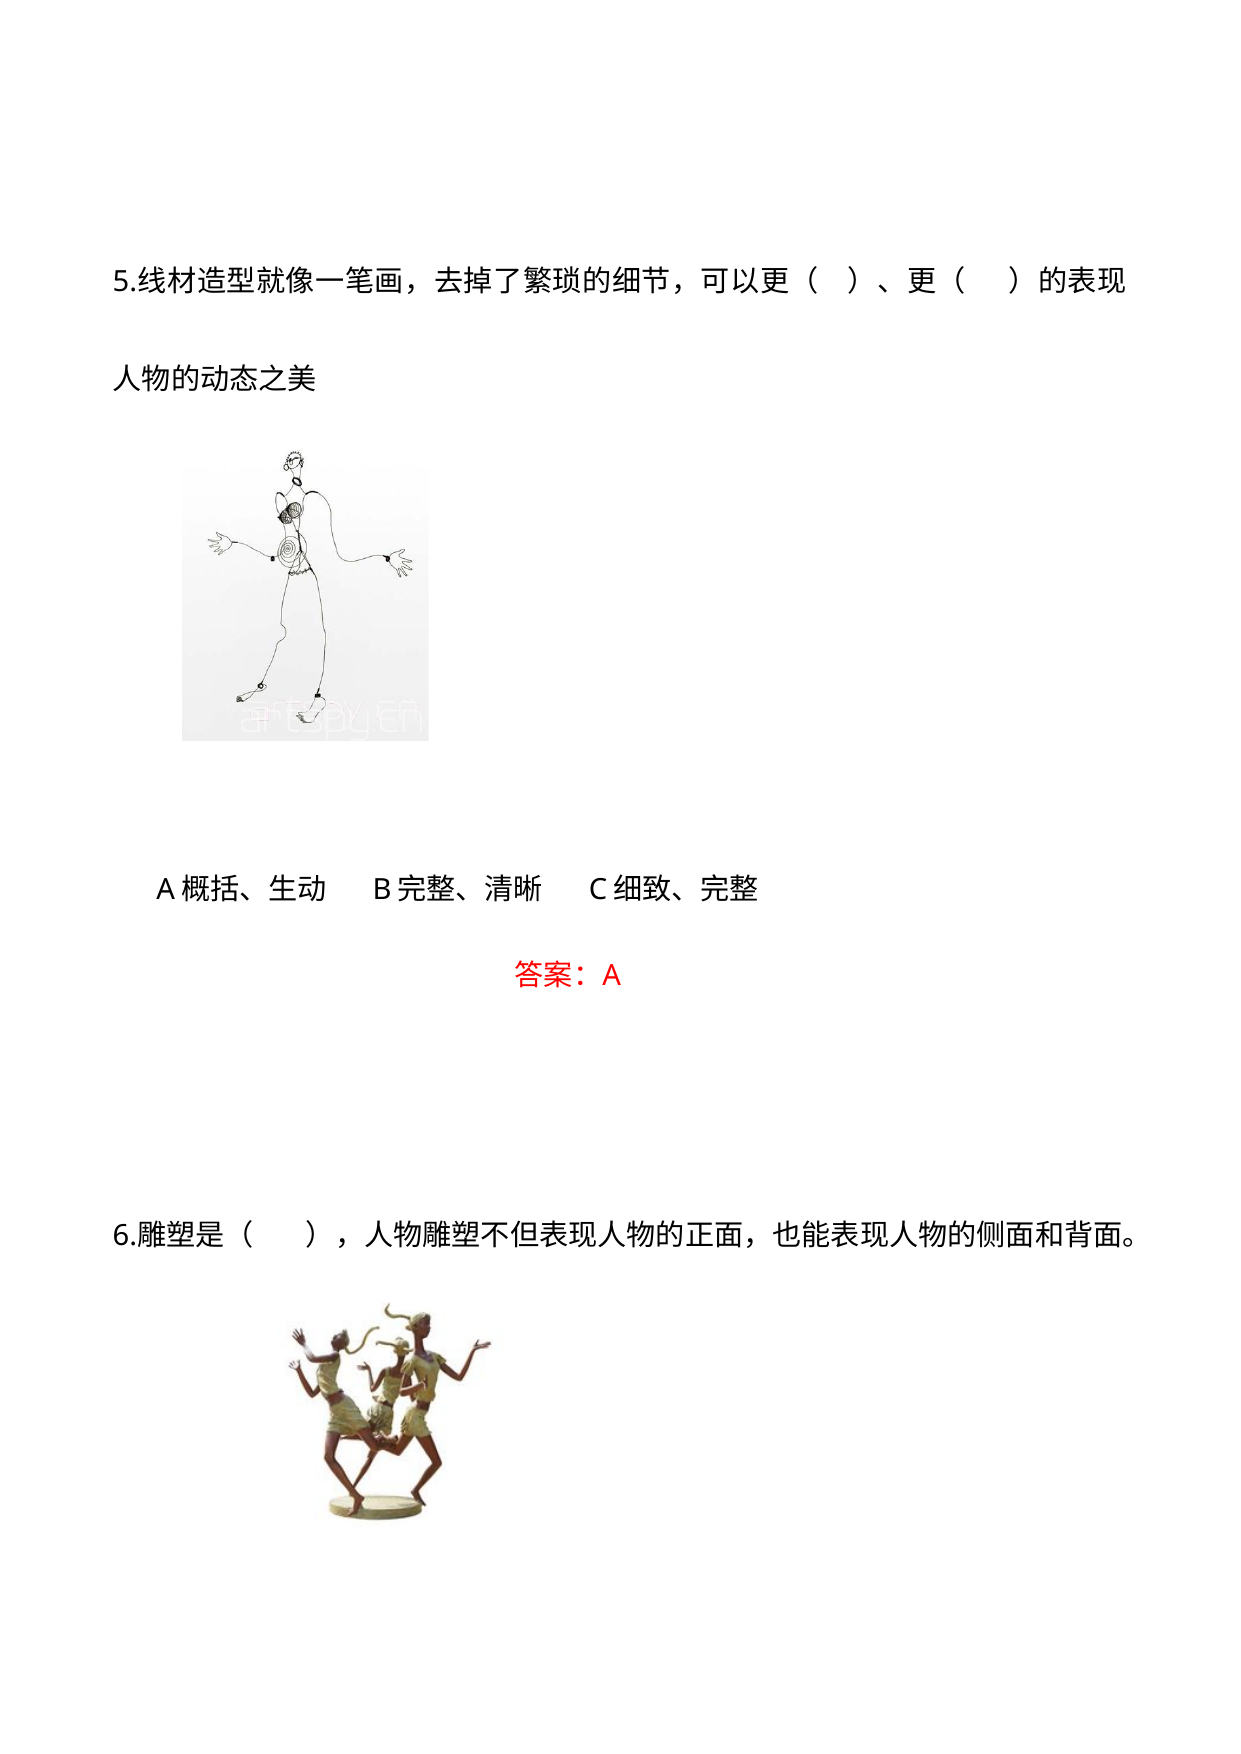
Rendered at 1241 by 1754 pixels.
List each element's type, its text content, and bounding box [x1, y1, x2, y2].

text 5.线材造型就像一笔画，去掉了繁琐的细节，可以更（ ）、更（ ）的表现人物的动态之美 [112, 247, 1128, 409]
text 答案：A [112, 941, 1128, 1006]
picture [182, 440, 429, 741]
picture [220, 1292, 574, 1528]
text 6.雕塑是（ ），人物雕塑不但表现人物的正面，也能表现人物的侧面和背面。 [112, 1201, 1128, 1266]
text A概括、生动 B完整、清晰 C细致、完整 [112, 854, 1128, 919]
